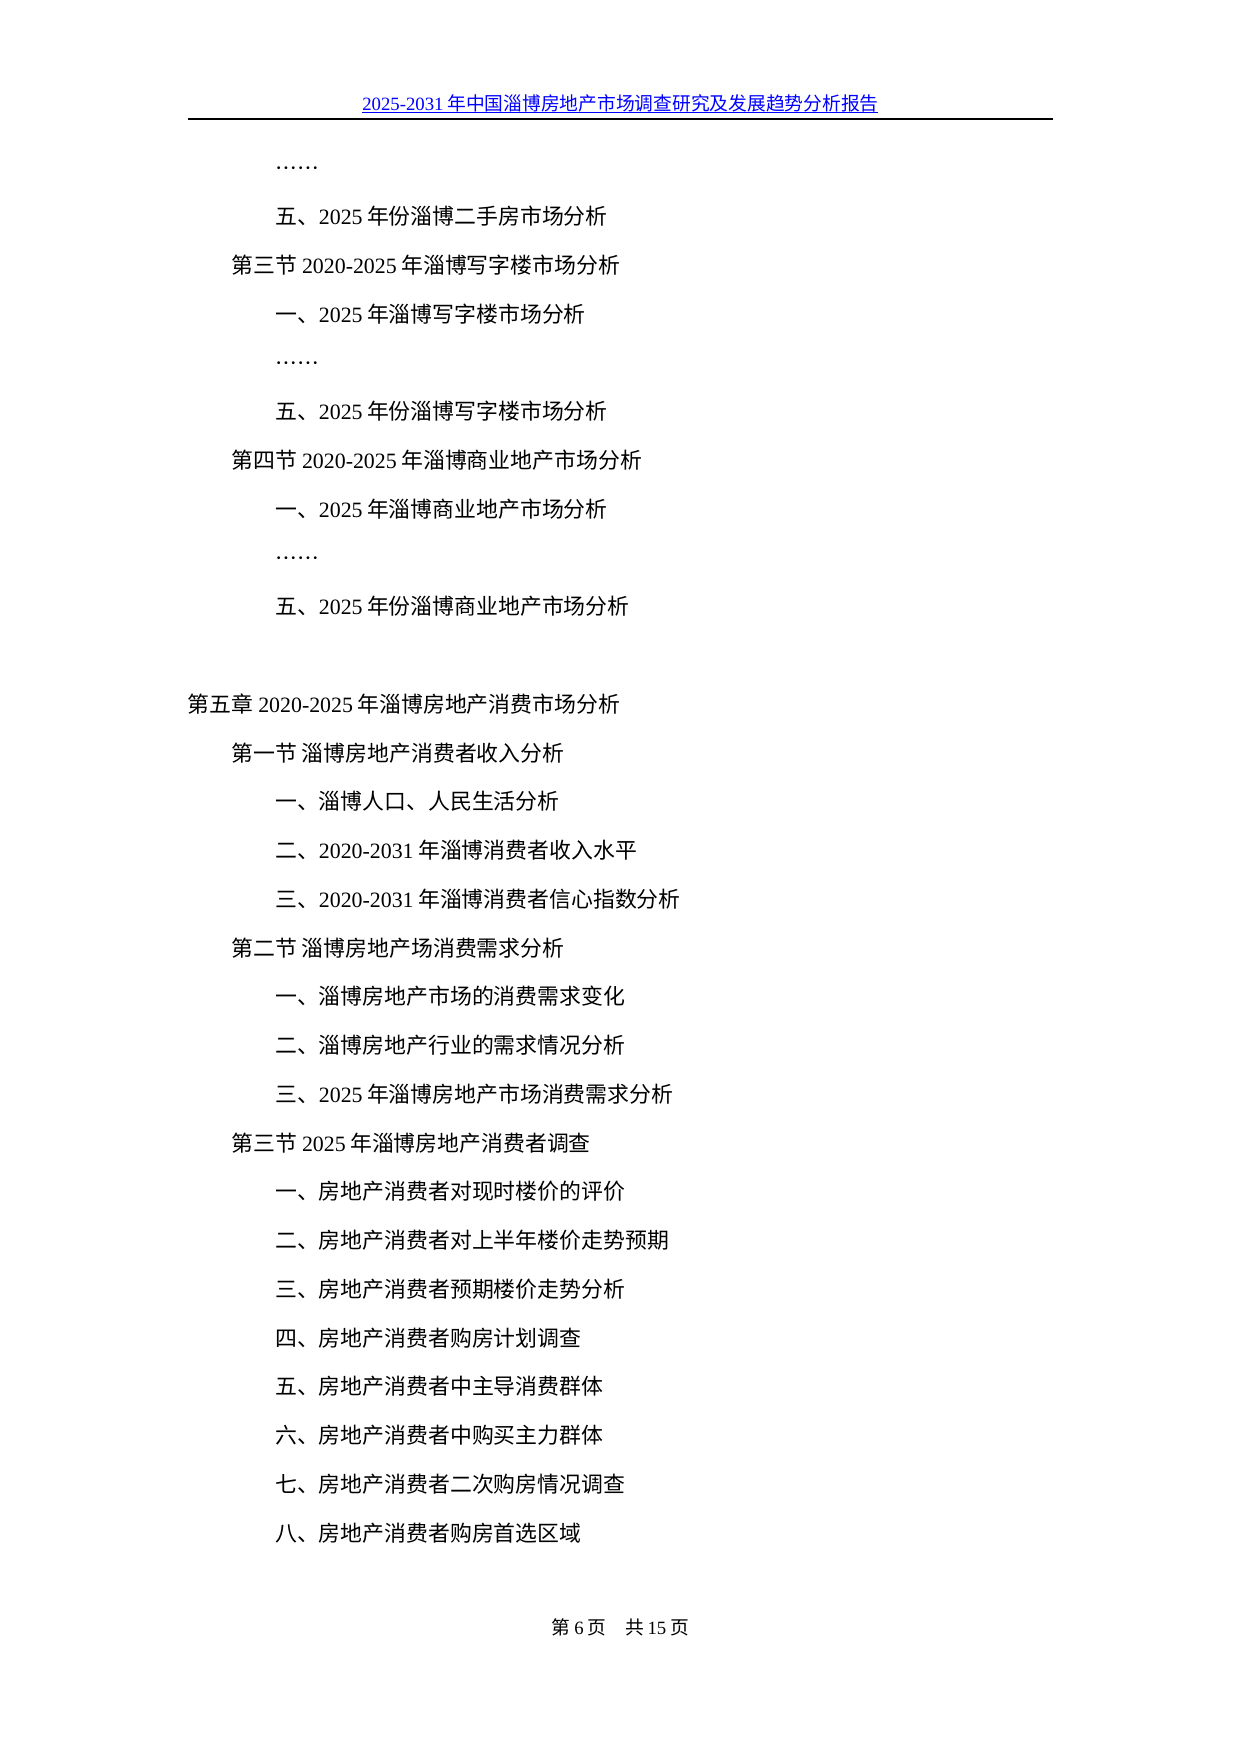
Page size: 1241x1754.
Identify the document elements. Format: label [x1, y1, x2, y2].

text [187, 150, 1053, 1548]
